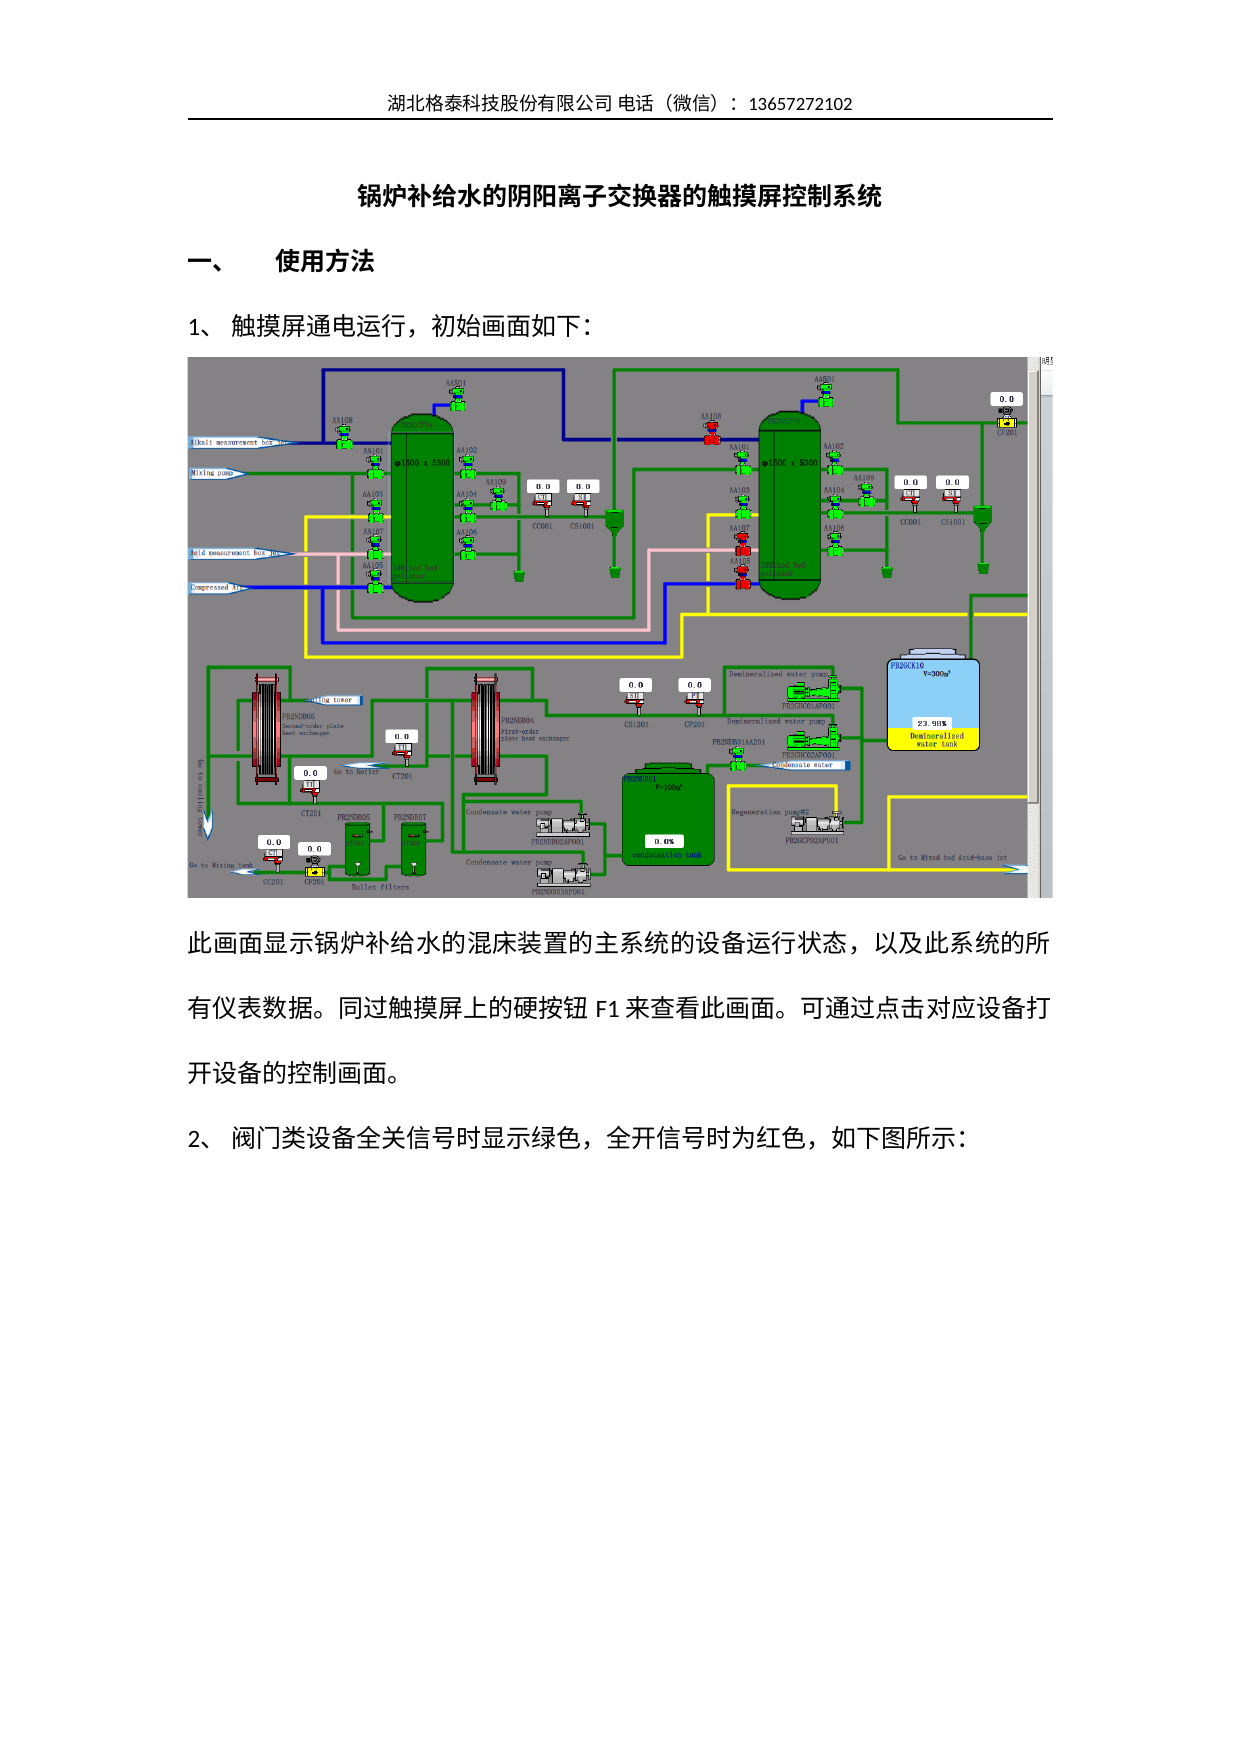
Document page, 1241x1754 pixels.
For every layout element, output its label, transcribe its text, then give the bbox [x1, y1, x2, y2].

list 阀门类设备全关信号时显示绿色，全开信号时为红色，如下图所示： [187, 1104, 1053, 1169]
list 触摸屏通电运行，初始画面如下： [187, 292, 1053, 357]
text 锅炉补给水的阴阳离子交换器的触摸屏控制系统 [187, 162, 1053, 227]
text 此画面显示锅炉补给水的混床装置的主系统的设备运行状态，以及此系统的所有仪表数据。同过触摸屏上的硬按钮F1来查看此画面。可通过点击对应设备打开设备的控制画面。 [187, 909, 1053, 1104]
picture [187, 357, 1053, 898]
list 使用方法 [187, 227, 1053, 292]
